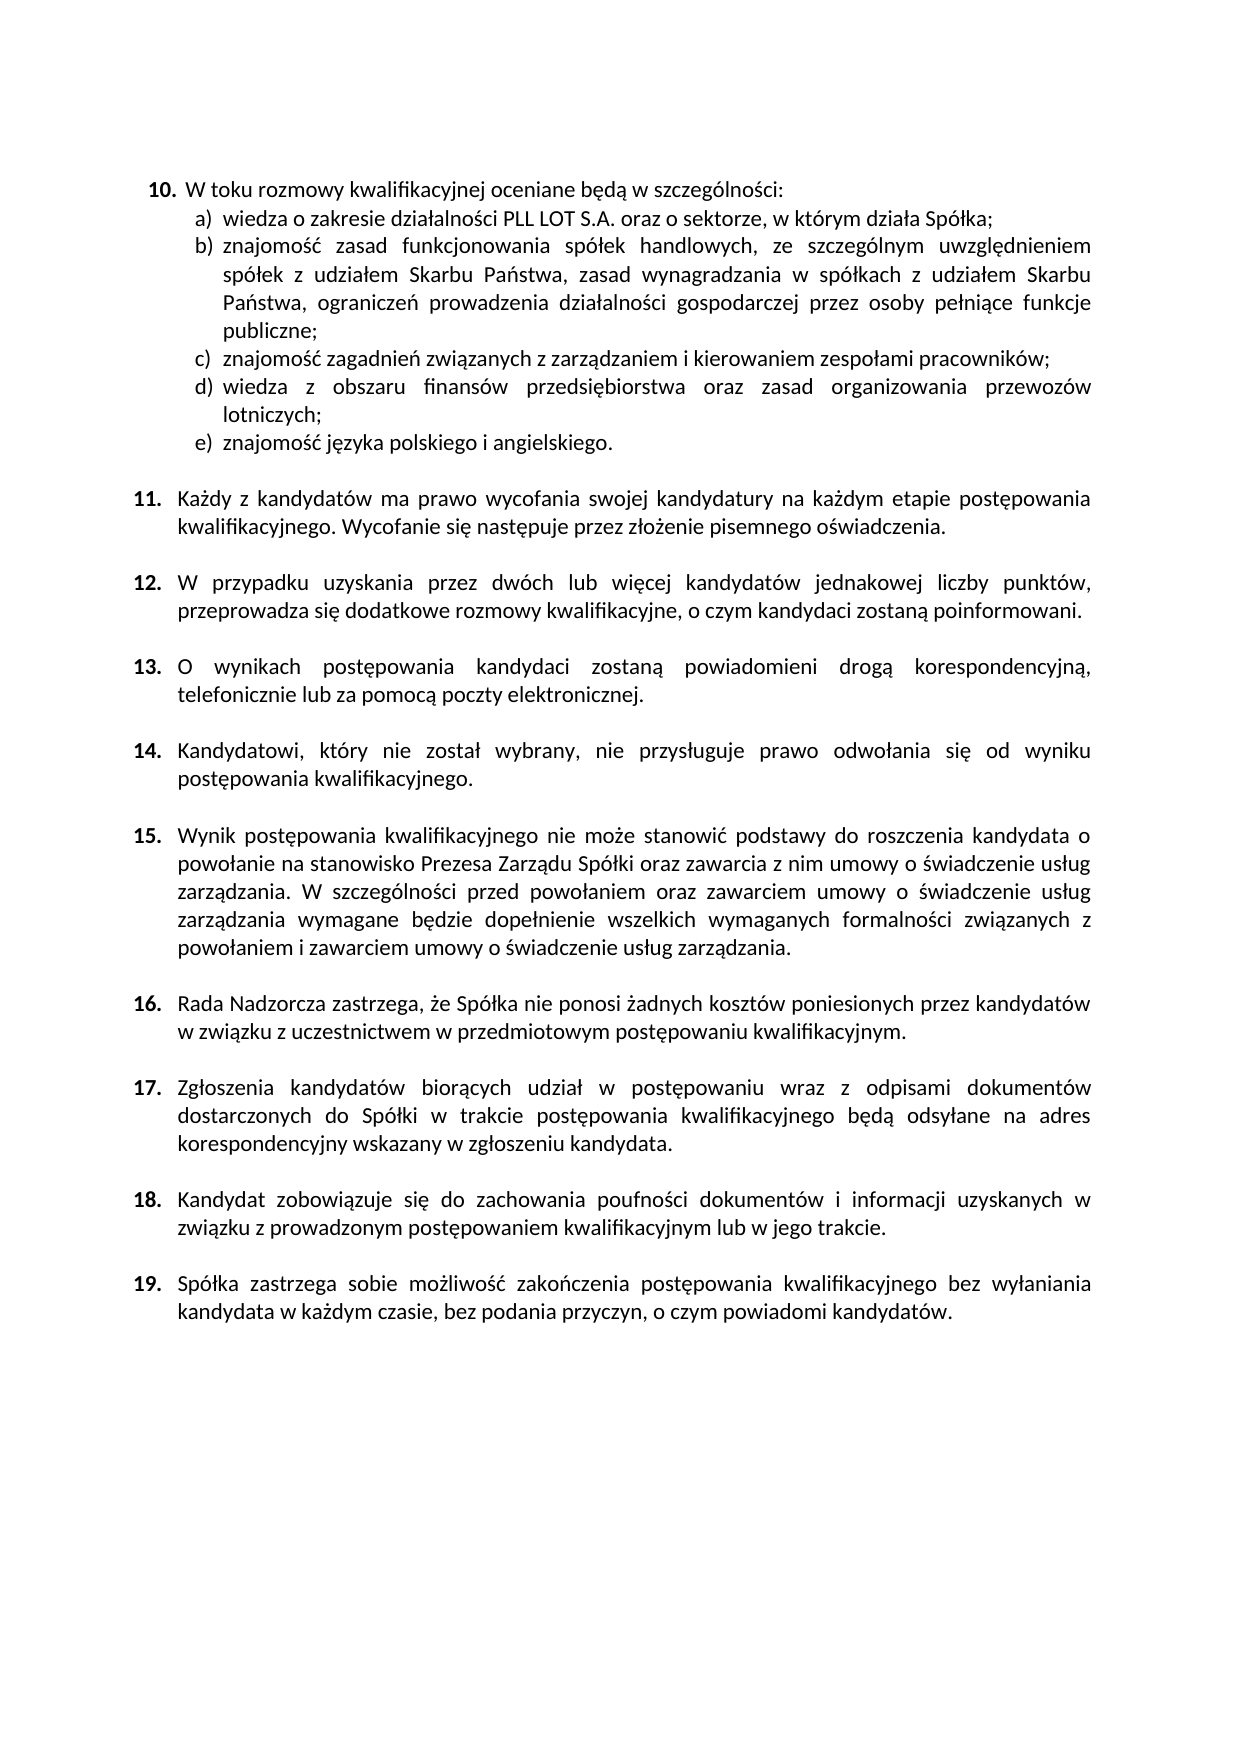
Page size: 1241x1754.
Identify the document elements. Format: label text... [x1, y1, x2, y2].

list Zgłoszenia kandydatów biorących udział w postępowaniu wraz z odpisami dokumentów dostarczonych do Spółki w trakcie postępowania kwalifikacyjnego będą odsyłane na adres korespondencyjny wskazany w zgłoszeniu kandydata. [133, 1073, 1093, 1157]
list Rada Nadzorcza zastrzega, że Spółka nie ponosi żadnych kosztów poniesionych przez kandydatów w związku z uczestnictwem w przedmiotowym postępowaniu kwalifikacyjnym. [133, 989, 1093, 1045]
list Wynik postępowania kwalifikacyjnego nie może stanowić podstawy do roszczenia kandydata o powołanie na stanowisko Prezesa Zarządu Spółki oraz zawarcia z nim umowy o świadczenie usług zarządzania. W szczególności przed powołaniem oraz zawarciem umowy o świadczenie usług zarządzania wymagane będzie dopełnienie wszelkich wymaganych formalności związanych z powołaniem i zawarciem umowy o świadczenie usług zarządzania. [133, 821, 1093, 961]
list Spółka zastrzega sobie możliwość zakończenia postępowania kwalifikacyjnego bez wyłaniania kandydata w każdym czasie, bez podania przyczyn, o czym powiadomi kandydatów. [133, 1269, 1093, 1325]
list Kandydatowi, który nie został wybrany, nie przysługuje prawo odwołania się od wyniku postępowania kwalifikacyjnego. [133, 736, 1093, 792]
list znajomość zasad funkcjonowania spółek handlowych, ze szczególnym uwzględnieniem spółek z udziałem Skarbu Państwa, zasad wynagradzania w spółkach z udziałem Skarbu Państwa, ograniczeń prowadzenia działalności gospodarczej przez osoby pełniące funkcje publiczne; [194, 232, 1093, 344]
list W przypadku uzyskania przez dwóch lub więcej kandydatów jednakowej liczby punktów, przeprowadza się dodatkowe rozmowy kwalifikacyjne, o czym kandydaci zostaną poinformowani. [133, 568, 1093, 624]
list wiedza o zakresie działalności PLL LOT S.A. oraz o sektorze, w którym działa Spółka; [194, 204, 1093, 232]
list znajomość zagadnień związanych z zarządzaniem i kierowaniem zespołami pracowników; [194, 344, 1093, 372]
list O wynikach postępowania kandydaci zostaną powiadomieni drogą korespondencyjną, telefonicznie lub za pomocą poczty elektronicznej. [133, 652, 1093, 708]
list wiedza z obszaru finansów przedsiębiorstwa oraz zasad organizowania przewozów lotniczych; [194, 372, 1093, 428]
list znajomość języka polskiego i angielskiego. [194, 428, 1093, 456]
list W toku rozmowy kwalifikacyjnej oceniane będą w szczególności: [148, 176, 1093, 204]
list Każdy z kandydatów ma prawo wycofania swojej kandydatury na każdym etapie postępowania kwalifikacyjnego. Wycofanie się następuje przez złożenie pisemnego oświadczenia. [133, 484, 1093, 540]
list Kandydat zobowiązuje się do zachowania poufności dokumentów i informacji uzyskanych w związku z prowadzonym postępowaniem kwalifikacyjnym lub w jego trakcie. [133, 1185, 1093, 1241]
